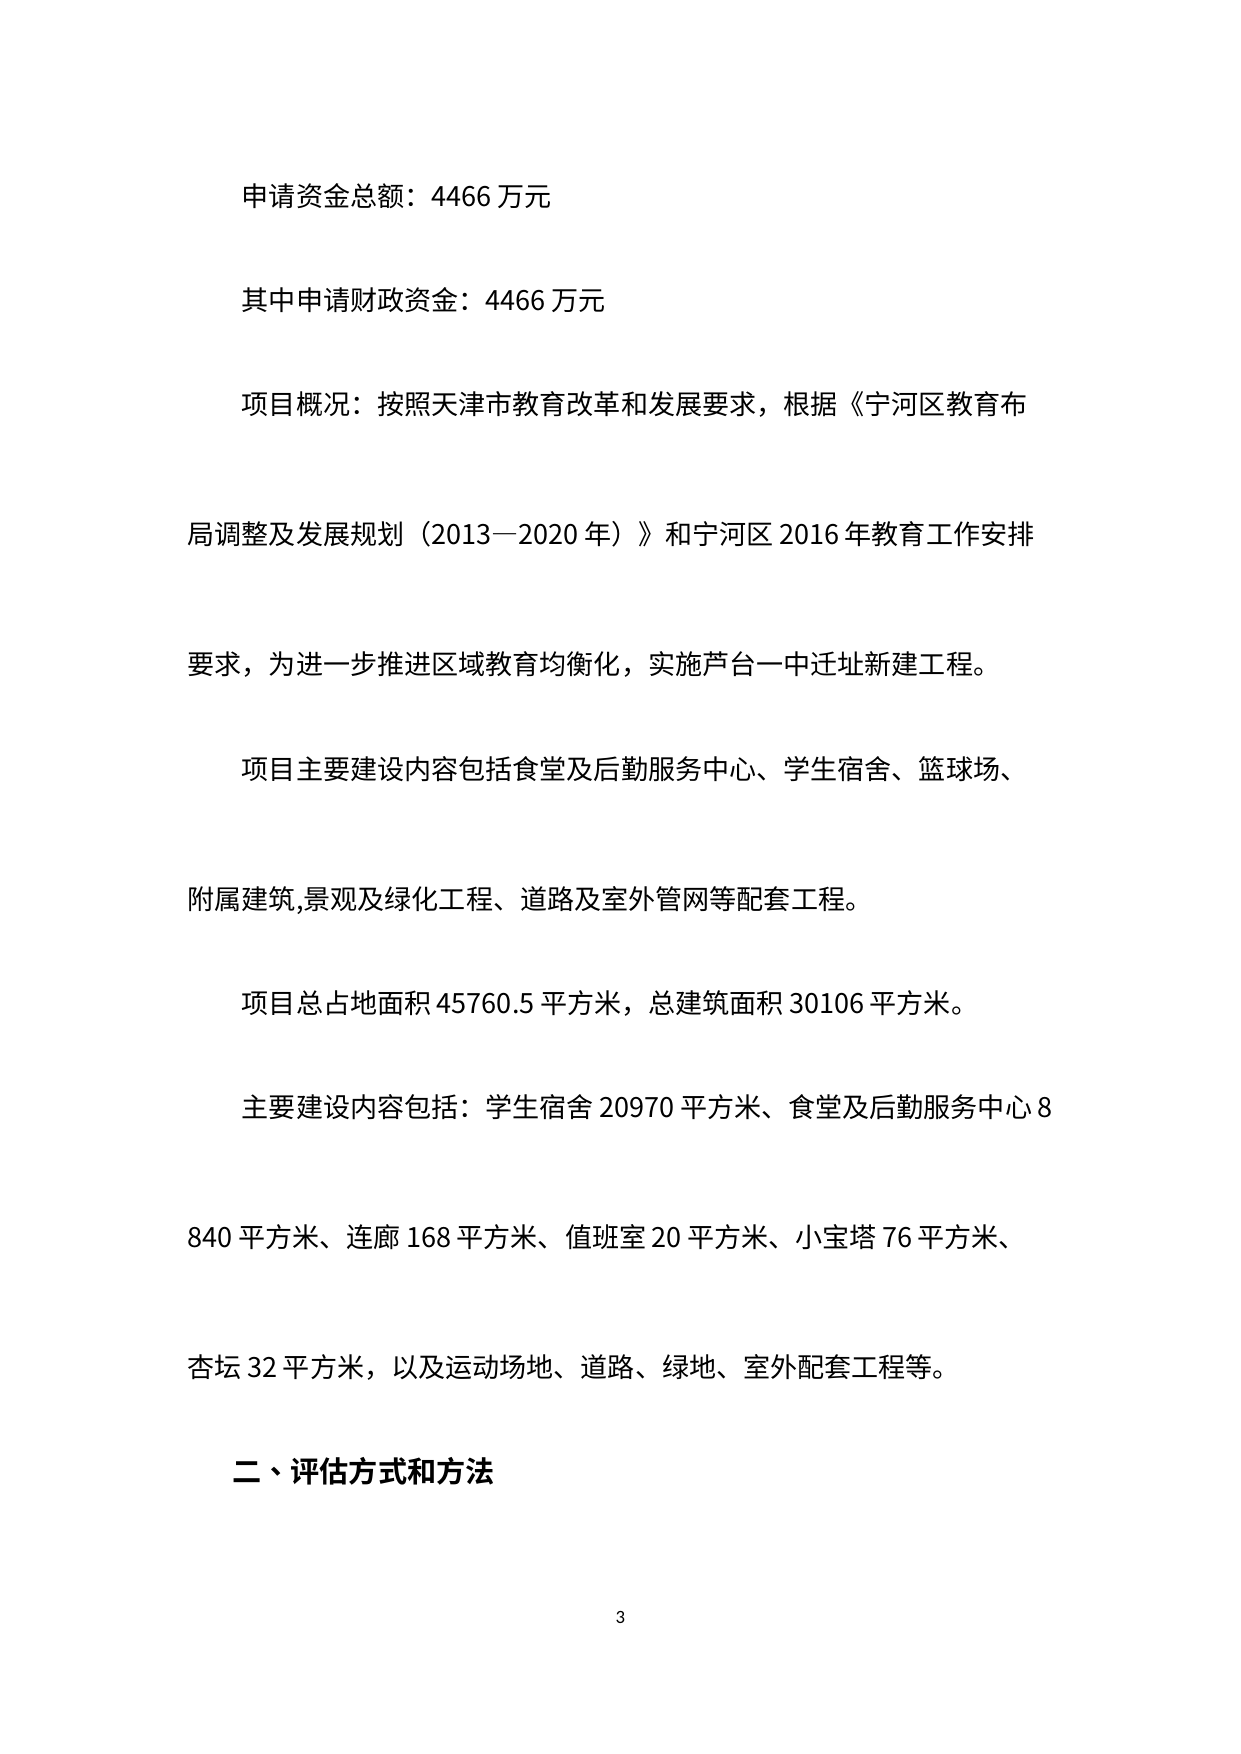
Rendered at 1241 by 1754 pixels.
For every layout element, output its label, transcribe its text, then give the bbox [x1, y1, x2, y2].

text 二、评估方式和方法 [187, 1438, 1053, 1503]
text 申请资金总额：4466万元 [187, 162, 1053, 227]
text 主要建设内容包括：学生宿舍20970平方米、食堂及后勤服务中心8840平方米、连廊168平方米、值班室20平方米、小宝塔76平方米、杏坛32平方米，以及运动场地、道路、绿地、室外配套工程等。 [187, 1073, 1053, 1398]
text 项目总占地面积45760.5平方米，总建筑面积30106平方米。 [187, 969, 1053, 1034]
text 项目主要建设内容包括食堂及后勤服务中心、学生宿舍、篮球场、附属建筑,景观及绿化工程、道路及室外管网等配套工程。 [187, 735, 1053, 930]
text 项目概况：按照天津市教育改革和发展要求，根据《宁河区教育布局调整及发展规划（2013—2020年）》和宁河区2016年教育工作安排要求，为进一步推进区域教育均衡化，实施芦台一中迁址新建工程。 [187, 371, 1053, 696]
text 其中申请财政资金：4466万元 [187, 266, 1053, 331]
